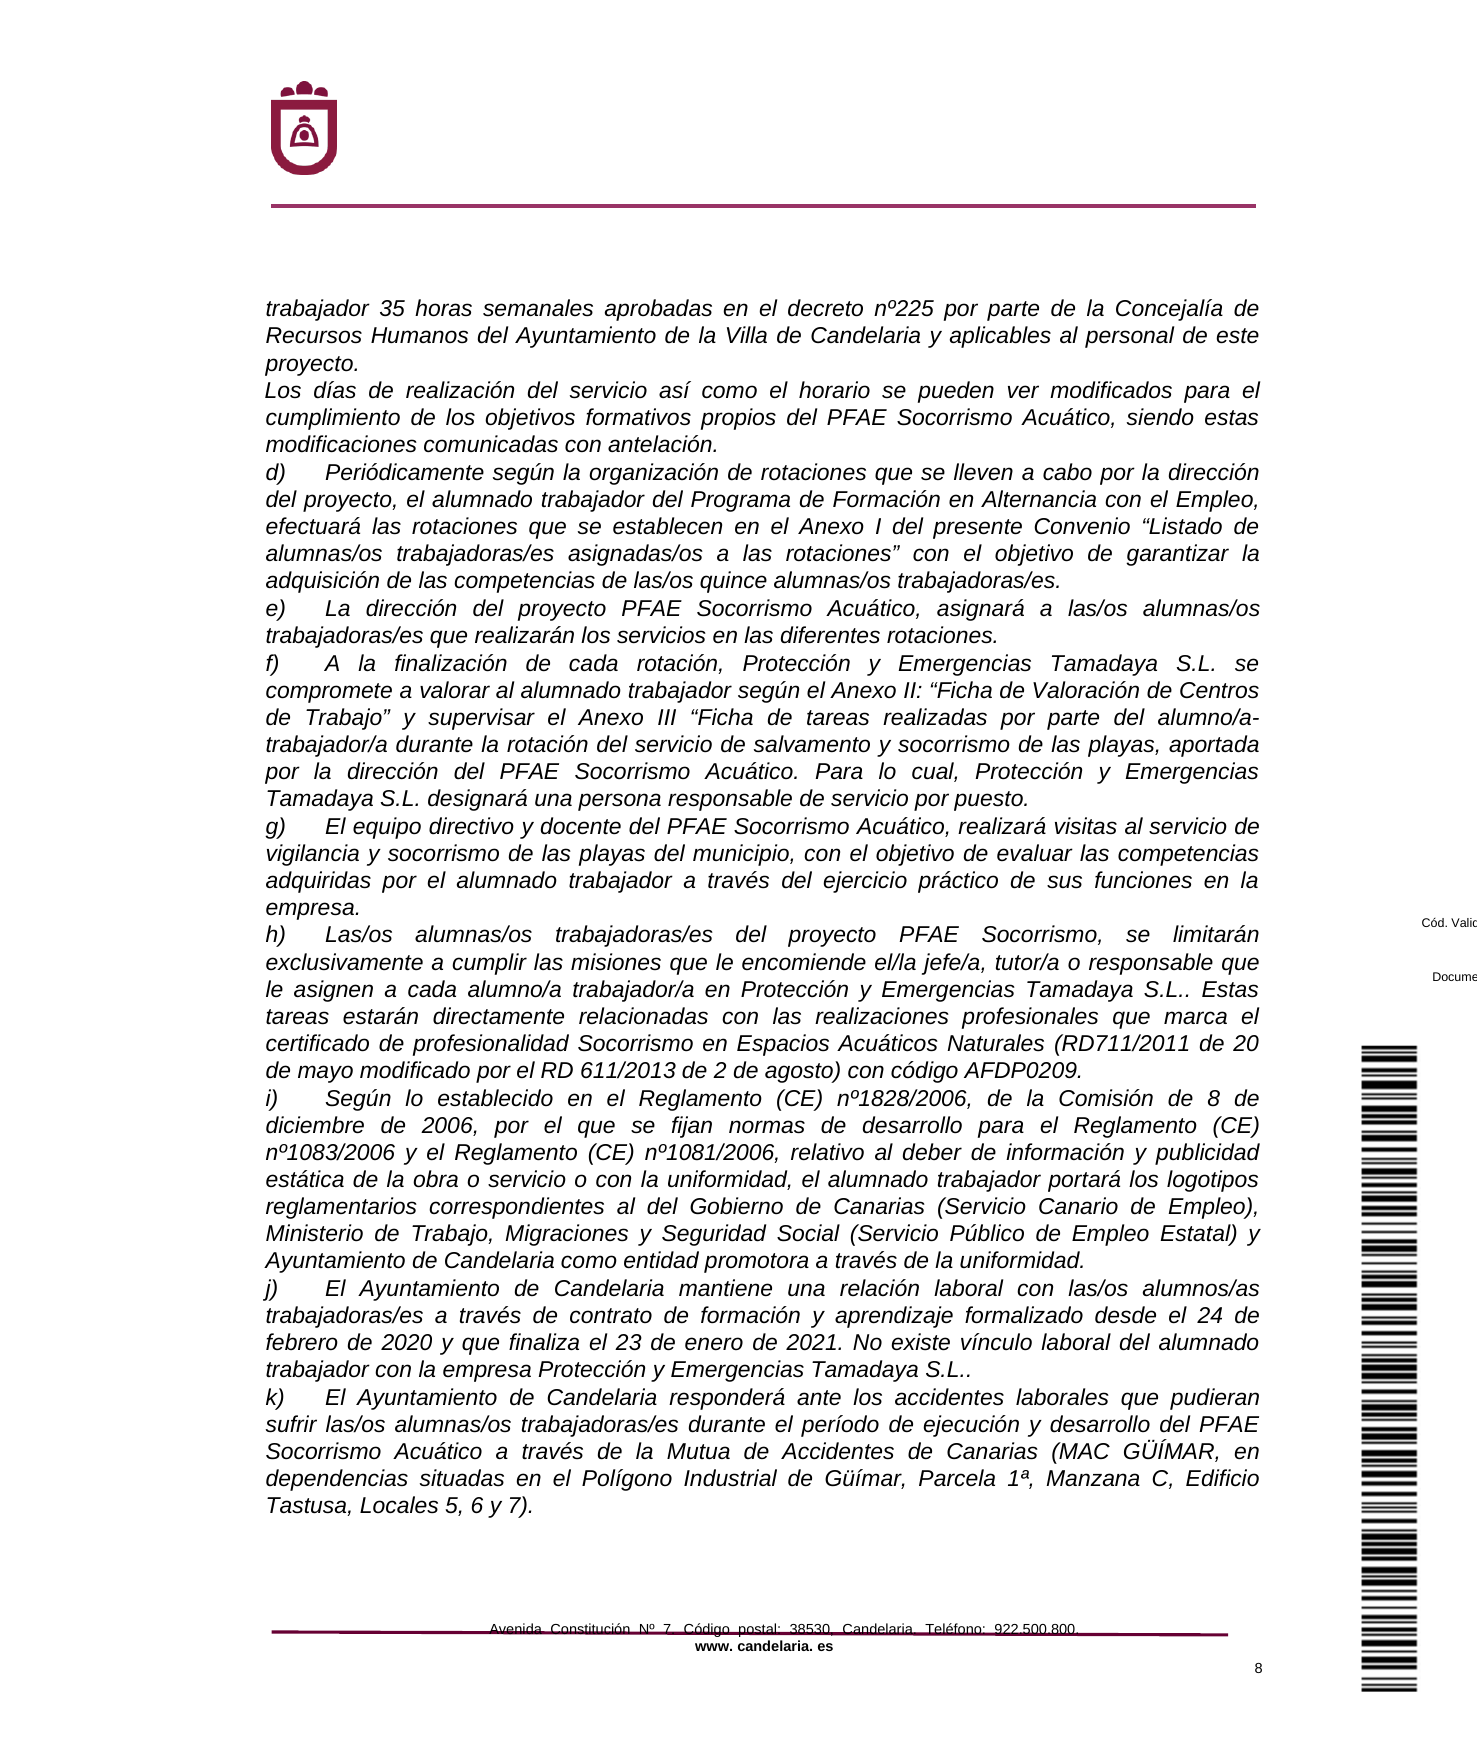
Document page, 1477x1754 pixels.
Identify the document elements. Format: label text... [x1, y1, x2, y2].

list A la finalización de cada rotación, Protección y Emergencias Tamadaya S.L. se compromete a valorar al alumnado trabajador según el Anexo II: “Ficha de Valoración de Centros de Trabajo” y supervisar el Anexo III “Ficha de tareas realizadas por parte del alumno/a-trabajador/a durante la rotación del servicio de salvamento y socorrismo de las playas, aportada por la dirección del PFAE Socorrismo Acuático. Para lo cual, Protección y Emergencias Tamadaya S.L. designará una persona responsable de servicio por puesto. [265, 649, 1263, 811]
list Las/os alumnas/os trabajadoras/es del proyecto PFAE Socorrismo, se limitarán exclusivamente a cumplir las misiones que le encomiende el/la jefe/a, tutor/a o responsable que le asignen a cada alumno/a trabajador/a en Protección y Emergencias Tamadaya S.L.. Estas tareas estarán directamente relacionadas con las realizaciones profesionales que marca el certificado de profesionalidad Socorrismo en Espacios Acuáticos Naturales (RD711/2011 de 20 de mayo modificado por el RD 611/2013 de 2 de agosto) con código AFDP0209. [265, 921, 1263, 1083]
list Periódicamente según la organización de rotaciones que se lleven a cabo por la dirección del proyecto, el alumnado trabajador del Programa de Formación en Alternancia con el Empleo, efectuará las rotaciones que se establecen en el Anexo I del presente Convenio “Listado de alumnas/os trabajadoras/es asignadas/os a las rotaciones” con el objetivo de garantizar la adquisición de las competencias de las/os quince alumnas/os trabajadoras/es. [265, 459, 1263, 594]
list El equipo directivo y docente del PFAE Socorrismo Acuático, realizará visitas al servicio de vigilancia y socorrismo de las playas del municipio, con el objetivo de evaluar las competencias adquiridas por el alumnado trabajador a través del ejercicio práctico de sus funciones en la empresa. [265, 813, 1263, 920]
list El Ayuntamiento de Candelaria responderá ante los accidentes laborales que pudieran sufrir las/os alumnas/os trabajadoras/es durante el período de ejecución y desarrollo del PFAE Socorrismo Acuático a través de la Mutua de Accidentes de Canarias (MAC GÜÍMAR, en dependencias situadas en el Polígono Industrial de Güímar, Parcela 1ª, Manzana C, Edificio Tastusa, Locales 5, 6 y 7). [265, 1383, 1263, 1518]
picture [271, 81, 337, 175]
picture [1362, 1046, 1420, 1691]
list Según lo establecido en el Reglamento (CE) nº1828/2006, de la Comisión de 8 de diciembre de 2006, por el que se fijan normas de desarrollo para el Reglamento (CE) nº1083/2006 y el Reglamento (CE) nº1081/2006, relativo al deber de información y publicidad estática de la obra o servicio o con la uniformidad, el alumnado trabajador portará los logotipos reglamentarios correspondientes al del Gobierno de Canarias (Servicio Canario de Empleo), Ministerio de Trabajo, Migraciones y Seguridad Social (Servicio Público de Empleo Estatal) y Ayuntamiento de Candelaria como entidad promotora a través de la uniformidad. [265, 1084, 1263, 1273]
text Los días de realización del servicio así como el horario se pueden ver modificados para el cumplimiento de los objetivos formativos propios del PFAE Socorrismo Acuático, siendo estas modificaciones comunicadas con antelación. [264, 377, 1263, 458]
list El Ayuntamiento de Candelaria mantiene una relación laboral con las/os alumnos/as trabajadoras/es a través de contrato de formación y aprendizaje formalizado desde el 24 de febrero de 2020 y que finaliza el 23 de enero de 2021. No existe vínculo laboral del alumnado trabajador con la empresa Protección y Emergencias Tamadaya S.L.. [265, 1274, 1263, 1382]
list La dirección del proyecto PFAE Socorrismo Acuático, asignará a las/os alumnas/os trabajadoras/es que realizarán los servicios en las diferentes rotaciones. [265, 595, 1263, 648]
